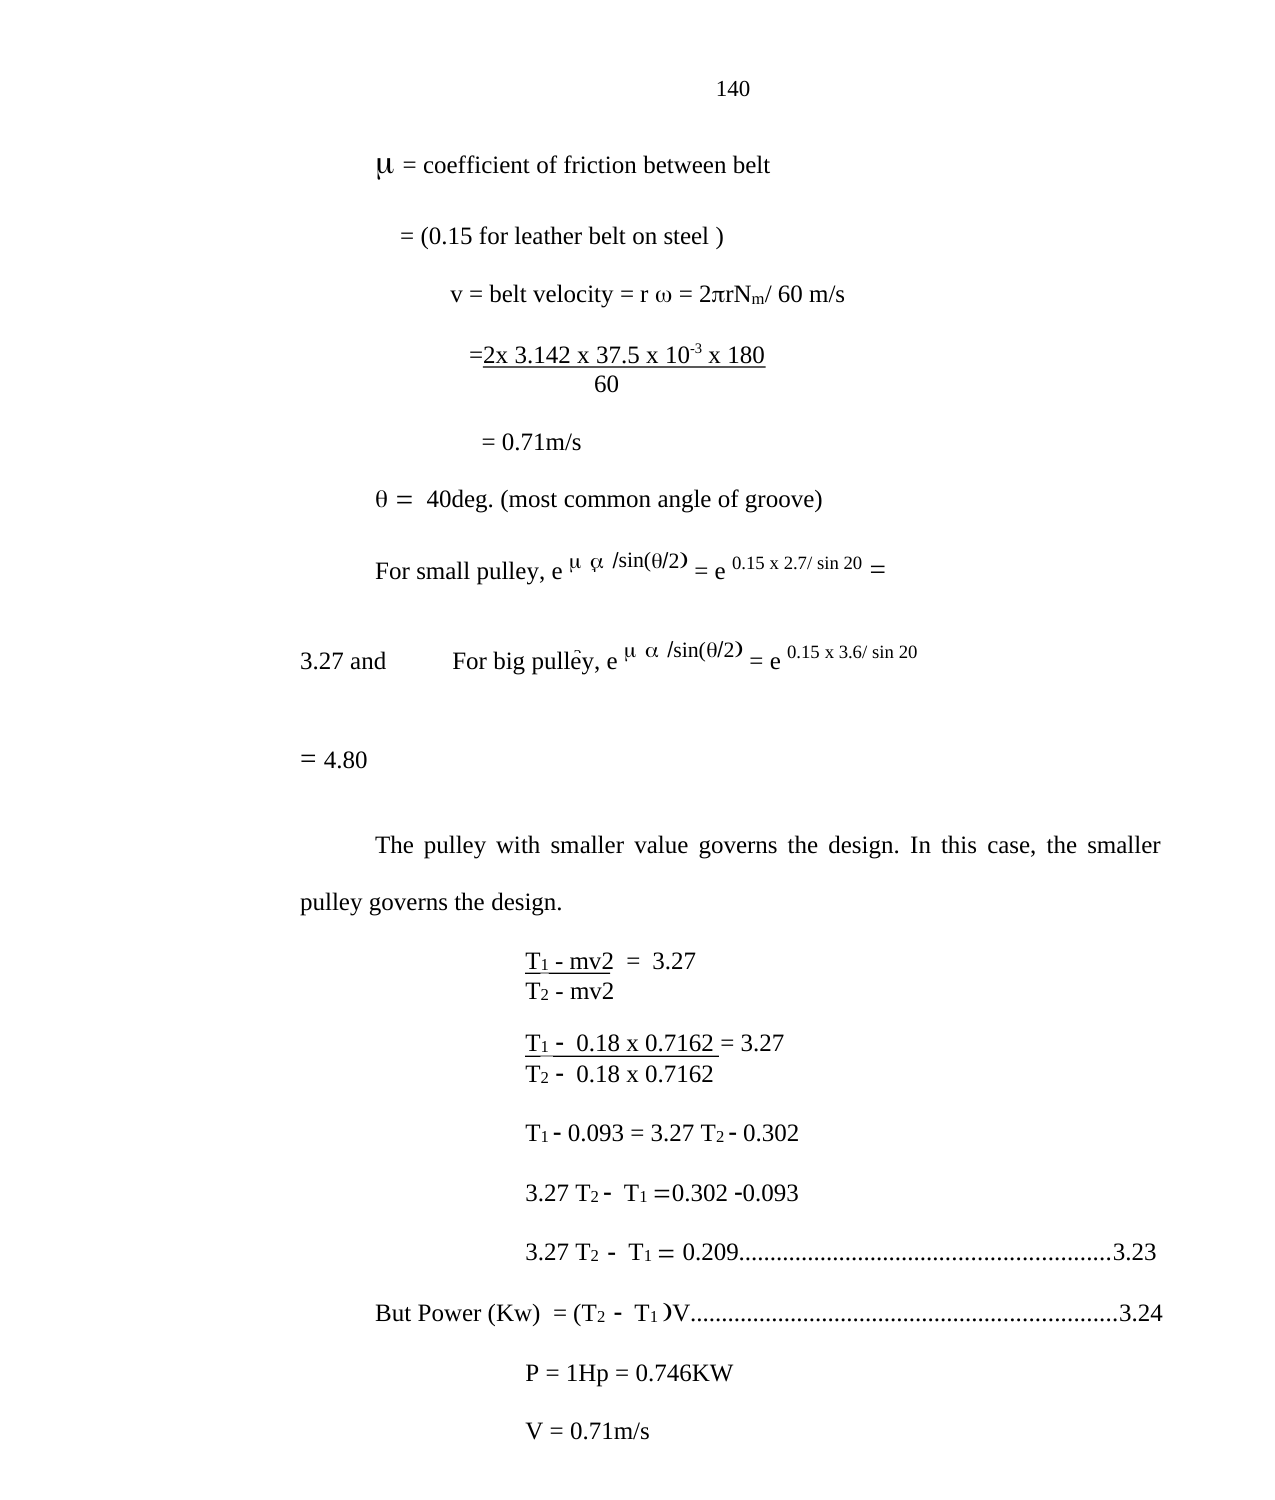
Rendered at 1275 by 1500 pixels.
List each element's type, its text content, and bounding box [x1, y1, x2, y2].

text =2x 3.142 x 37.5 x 10-3 x 180 [469, 340, 1275, 369]
text T - mv = 3.27 T - mv [525, 946, 713, 1006]
text 3.27 T  T  0.209 3.23 [525, 1237, 1275, 1267]
text T  0.18 x 0.7162 = 3.27 [525, 1028, 1275, 1059]
text The pulley with smaller value governs the design. In this case, the smaller pulley governs the design. [300, 830, 1163, 916]
text P = 1Hp = 0.746KW [525, 1358, 1275, 1387]
text   40deg. (most common angle of groove) [375, 484, 1275, 513]
text For small pulley, e   sin( = e 0.15 x 2.7/ sin 20 = 3.27 and For big pulley, e   sin( = e 0.15 x 3.6/ sin 20 = 4.80 [300, 542, 936, 775]
text  = coefficient of friction between belt [375, 150, 1275, 181]
text v = belt velocity = r  = 2rNm/ 60 m/s [450, 279, 1275, 310]
text V = 0.71m/s [525, 1416, 1275, 1444]
text = (0.15 for leather belt on steel ) [400, 221, 1275, 250]
text But Power (Kw) = (T  T V 3.24 [375, 1298, 1275, 1328]
text = 0.71m/s [481, 427, 1275, 455]
text 60 [168, 369, 1044, 398]
text T  0.18 x 0.7162 [525, 1059, 1275, 1090]
text T  0.093 = 3.27 T  0.302 3.27 T  T 0.302 0.093 [525, 1118, 837, 1207]
